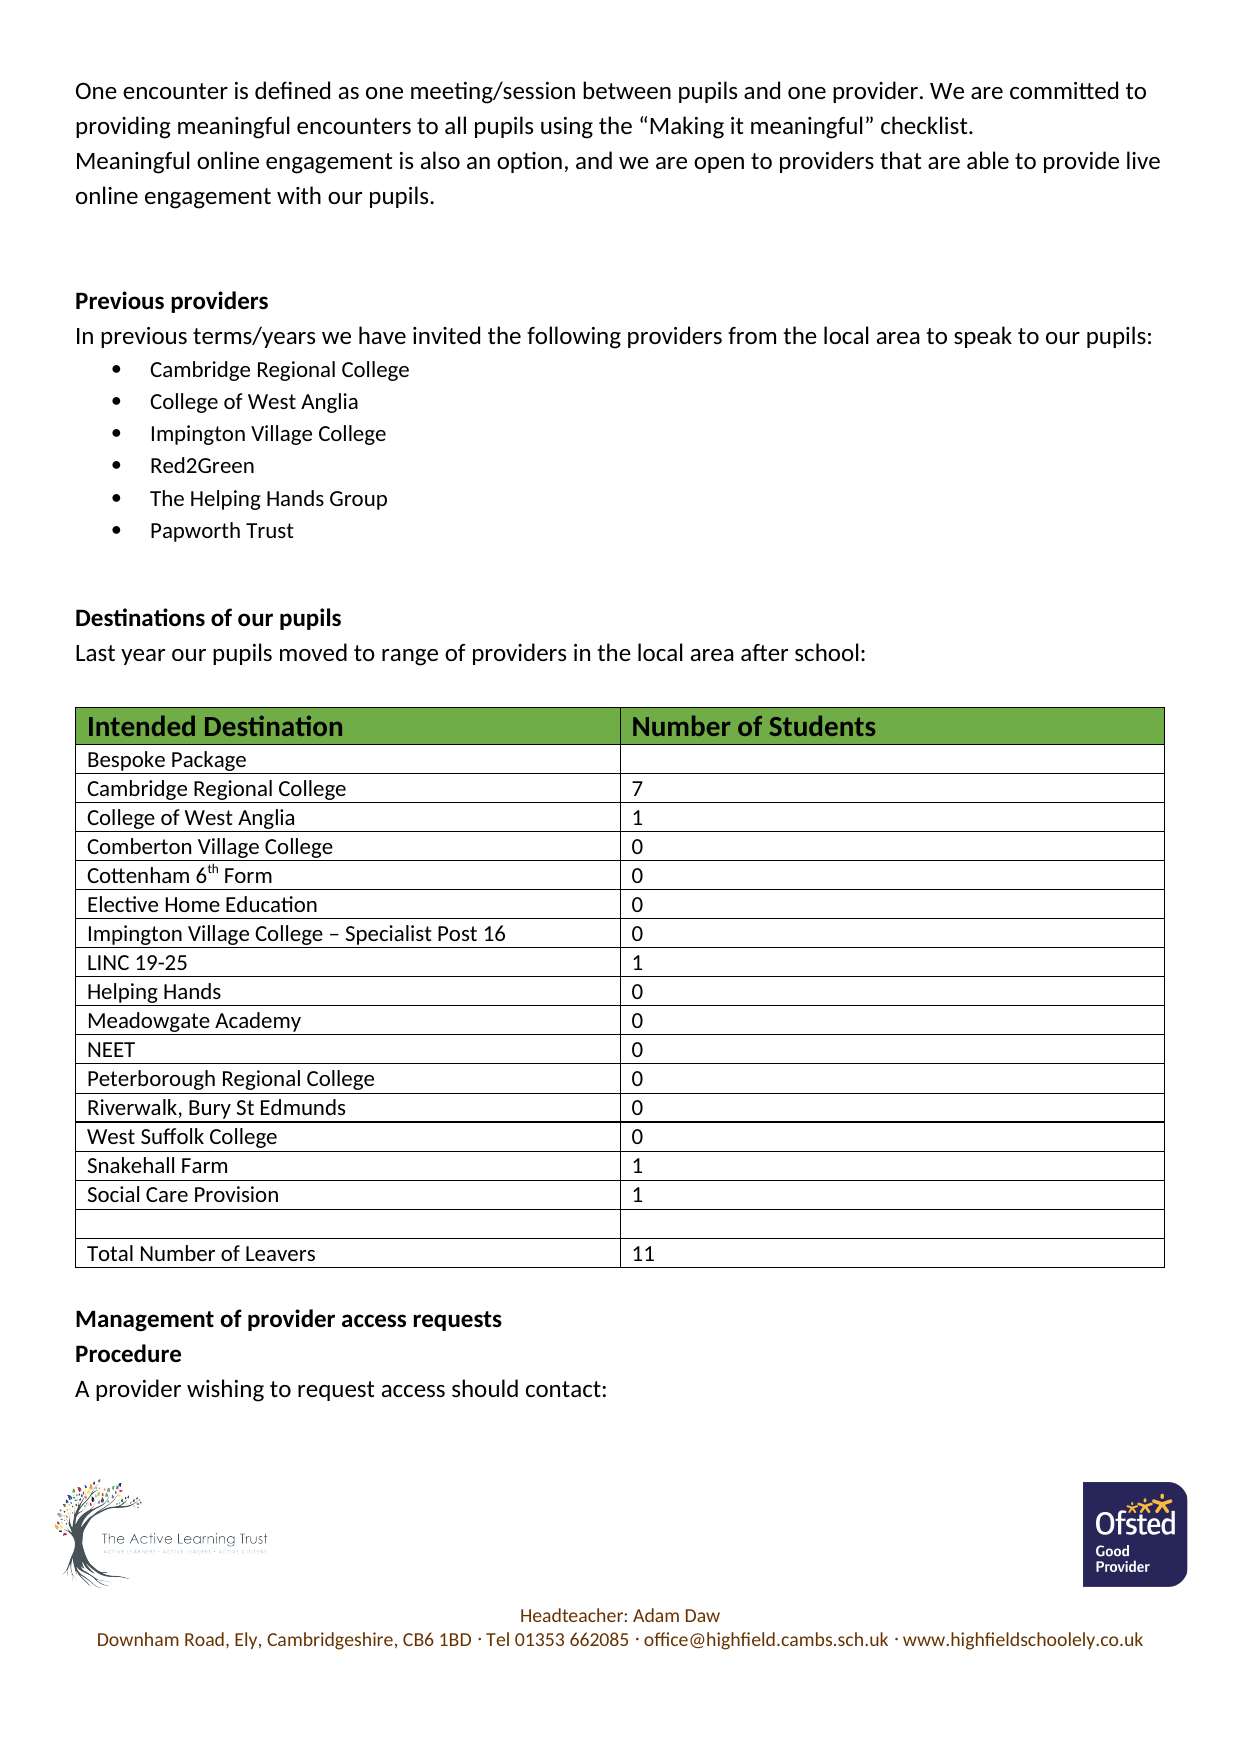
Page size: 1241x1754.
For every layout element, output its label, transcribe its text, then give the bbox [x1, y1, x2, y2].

table_header Intended Destination [76, 708, 620, 744]
table_cell Helping Hands [76, 977, 620, 1005]
table_cell Bespoke Package [76, 745, 620, 773]
list Red2Green [112, 452, 1165, 479]
table_cell Comberton Village College [76, 832, 620, 860]
table_cell 0 [621, 919, 1164, 947]
table_cell College of West Anglia [76, 803, 620, 831]
text In previous terms/years we have invited the following providers from the local area to speak to our pupils: [75, 320, 1165, 351]
text Management of provider access requests [75, 1303, 1165, 1333]
table_cell [621, 745, 1164, 773]
list Impington Village College [112, 419, 1165, 447]
table_cell 0 [621, 1064, 1164, 1092]
table_cell 0 [621, 832, 1164, 860]
table_cell 1 [621, 1181, 1164, 1209]
table_cell 7 [621, 774, 1164, 802]
table_cell 1 [621, 803, 1164, 831]
table_cell West Suffolk College [76, 1123, 620, 1151]
table_cell Meadowgate Academy [76, 1006, 620, 1034]
list College of West Anglia [112, 387, 1165, 415]
table_cell 1 [621, 1152, 1164, 1179]
text Procedure [75, 1338, 1165, 1368]
text Last year our pupils moved to range of providers in the local area after school: [75, 637, 1165, 667]
text Destinations of our pupils [75, 602, 1165, 632]
table_cell Cottenham 6th Form [76, 861, 620, 889]
table_cell Social Care Provision [76, 1181, 620, 1209]
table_cell [76, 1210, 620, 1238]
table_header Number of Students [621, 708, 1164, 744]
table_cell 0 [621, 1035, 1164, 1063]
table_cell Total Number of Leavers [76, 1239, 620, 1267]
text A provider wishing to request access should contact: [75, 1373, 1165, 1403]
table_cell 0 [621, 1006, 1164, 1034]
table_cell [621, 1210, 1164, 1238]
table_cell 0 [621, 1094, 1164, 1121]
list The Helping Hands Group [112, 484, 1165, 512]
table_cell Impington Village College – Specialist Post 16 [76, 919, 620, 947]
table_cell Cambridge Regional College [76, 774, 620, 802]
list Cambridge Regional College [112, 355, 1165, 383]
table_cell Peterborough Regional College [76, 1064, 620, 1092]
list Papworth Trust [112, 516, 1165, 544]
picture [1083, 1482, 1188, 1587]
table_cell 11 [621, 1239, 1164, 1267]
picture [55, 1478, 268, 1588]
table_cell Snakehall Farm [76, 1152, 620, 1179]
table_cell LINC 19-25 [76, 948, 620, 976]
table_cell 1 [621, 948, 1164, 976]
table_cell 0 [621, 861, 1164, 889]
table_cell 0 [621, 1123, 1164, 1151]
table_cell Elective Home Education [76, 890, 620, 918]
text Previous providers [75, 285, 1165, 316]
table_cell 0 [621, 890, 1164, 918]
table_cell 0 [621, 977, 1164, 1005]
text Meaningful online engagement is also an option, and we are open to providers that are able to provide live online engagement with our pupils. [75, 145, 1165, 211]
table_cell Riverwalk, Bury St Edmunds [76, 1094, 620, 1121]
text One encounter is defined as one meeting/session between pupils and one provider. We are committed to providing meaningful encounters to all pupils using the “Making it meaningful” checklist. [75, 75, 1165, 141]
table_cell NEET [76, 1035, 620, 1063]
